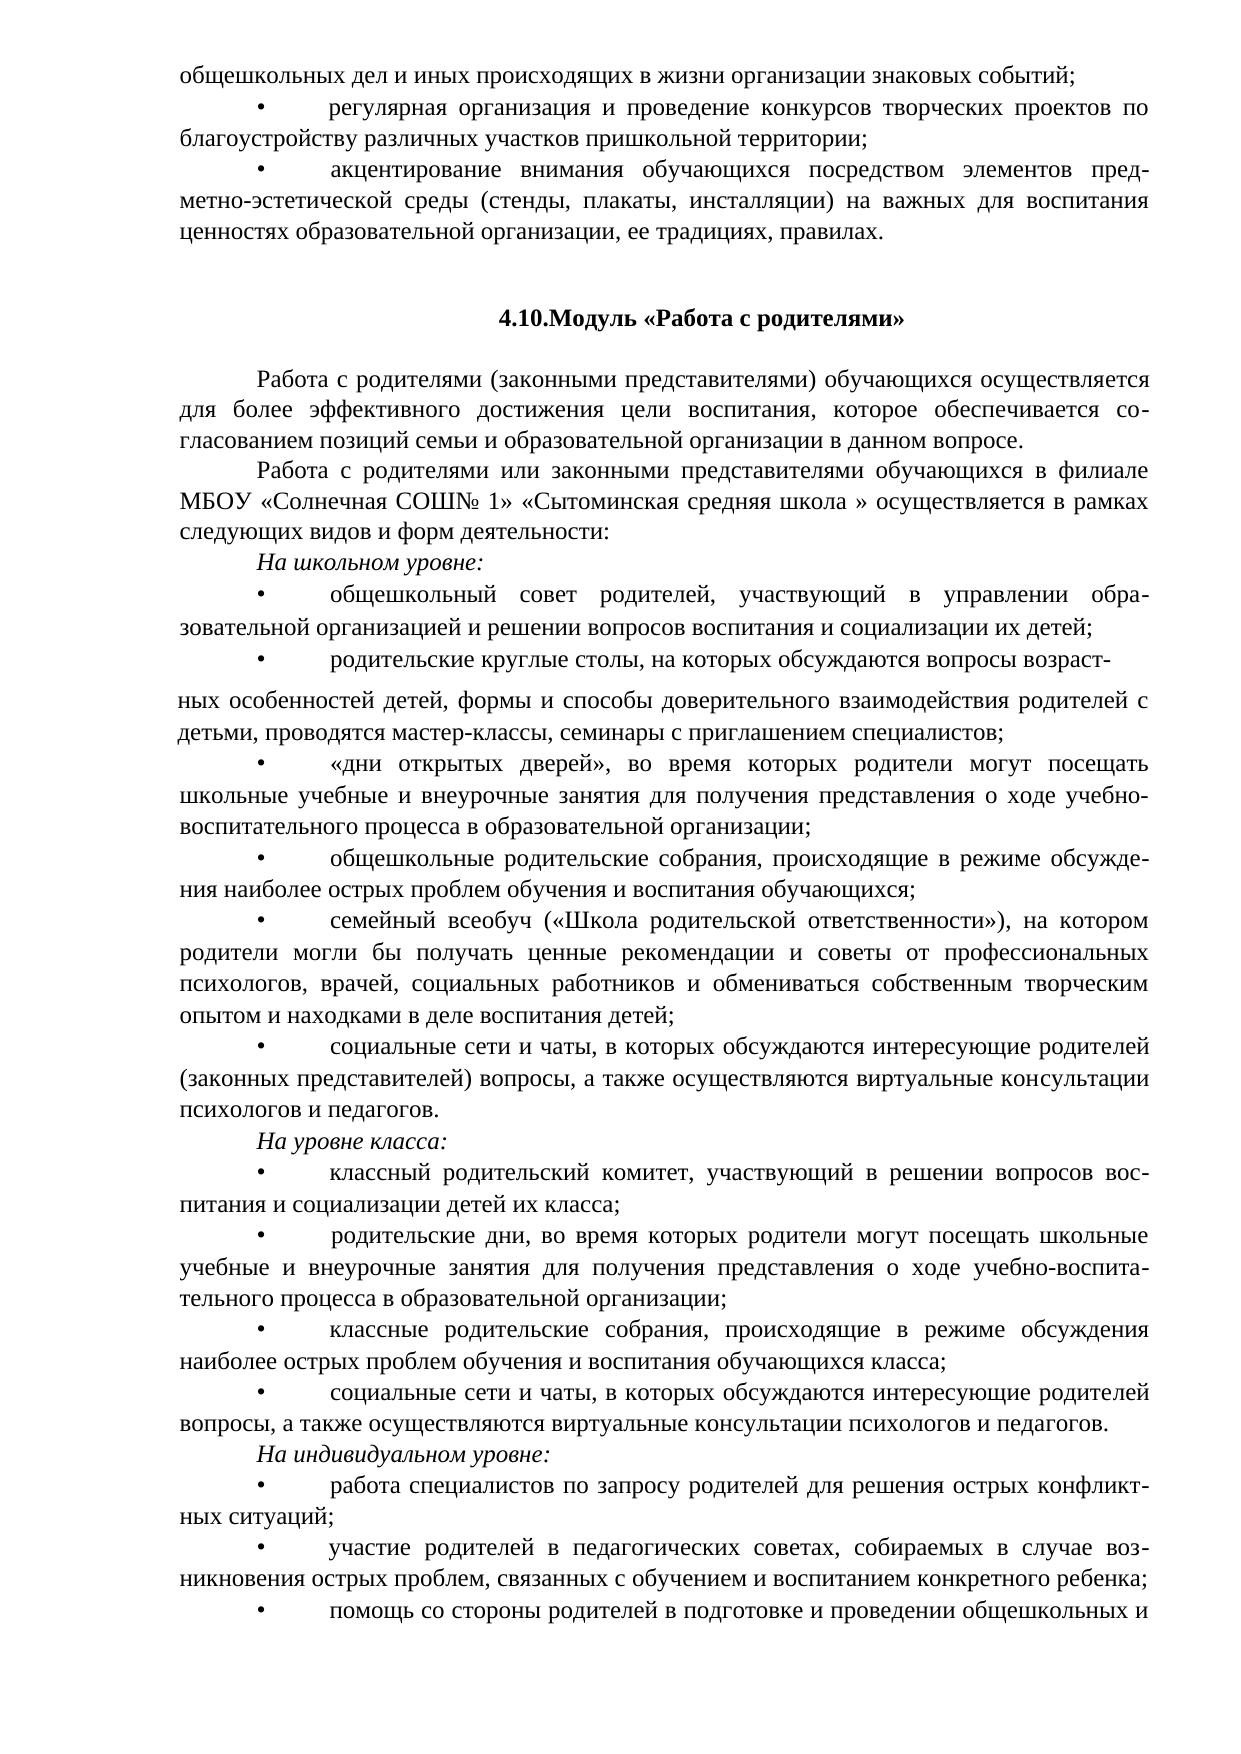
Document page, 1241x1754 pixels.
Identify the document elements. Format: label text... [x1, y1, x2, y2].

list классный родительский комитет, участвующий в решении вопросов воспитания и социализации детей их класса; [179, 1155, 1149, 1218]
list общешкольные родительские собрания, происходящие в режиме обсуждения наиболее острых проблем обучения и воспитания обучающихся; [179, 841, 1149, 904]
list работа специалистов по запросу родителей для решения острых конфликтных ситуаций; [179, 1469, 1149, 1531]
list социальные сети и чаты, в которых обсуждаются интересующие родителей вопросы, а также осуществляются виртуальные консультации психологов и педагогов. [179, 1376, 1149, 1438]
text На школьном уровне: [179, 546, 1152, 576]
list классные родительские собрания, происходящие в режиме обсуждения наиболее острых проблем обучения и воспитания обучающихся класса; [179, 1313, 1149, 1376]
list родительские круглые столы, на которых обсуждаются вопросы возраст- [179, 641, 1152, 674]
list 4.10.Модуль «Работа с родителями» [252, 302, 1152, 332]
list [179, 59, 1149, 90]
list общешкольный совет родителей, участвующий в управлении образовательной организацией и решении вопросов воспитания и социализации их детей; [179, 576, 1149, 641]
list «дни открытых дверей», во время которых родители могут посещать школьные учебные и внеурочные занятия для получения представления о ходе учебно-воспитательного процесса в образовательной организации; [179, 746, 1149, 841]
list участие родителей в педагогических советах, собираемых в случае возникновения острых проблем, связанных с обучением и воспитанием конкретного ребенка; [179, 1531, 1149, 1593]
text Работа с родителями (законными представителями) обучающихся осуществляется для более эффективного достижения цели воспитания, которое обеспечивается согласованием позиций семьи и образовательной организации в данном вопросе. [179, 363, 1149, 454]
text Работа с родителями или законными представителями обучающихся в филиале МБОУ «Солнечная СОШ№ 1» «Сытоминская средняя школа » осуществляется в рамках следующих видов и форм деятельности: [179, 454, 1149, 546]
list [179, 1593, 1149, 1624]
list социальные сети и чаты, в которых обсуждаются интересующие родителей (законных представителей) вопросы, а также осуществляются виртуальные консультации психологов и педагогов. [179, 1029, 1149, 1124]
list регулярная организация и проведение конкурсов творческих проектов по благоустройству различных участков пришкольной территории; [179, 90, 1149, 152]
list родительские дни, во время которых родители могут посещать школьные учебные и внеурочные занятия для получения представления о ходе учебно-воспитательного процесса в образовательной организации; [179, 1218, 1149, 1313]
text На индивидуальном уровне: [179, 1438, 1152, 1469]
text На уровне класса: [179, 1124, 1152, 1155]
text ных особенностей детей, формы и способы доверительного взаимодействия родителей с детьми, проводятся мастер-классы, семинары с приглашением специалистов; [177, 683, 1149, 746]
list акцентирование внимания обучающихся посредством элементов предметно-эстетической среды (стенды, плакаты, инсталляции) на важных для воспитания ценностях образовательной организации, ее традициях, правилах. [179, 152, 1149, 245]
list семейный всеобуч («Школа родительской ответственности»), на котором родители могли бы получать ценные рекомендации и советы от профессиональных психологов, врачей, социальных работников и обмениваться собственным творческим опытом и находками в деле воспитания детей; [179, 904, 1149, 1029]
